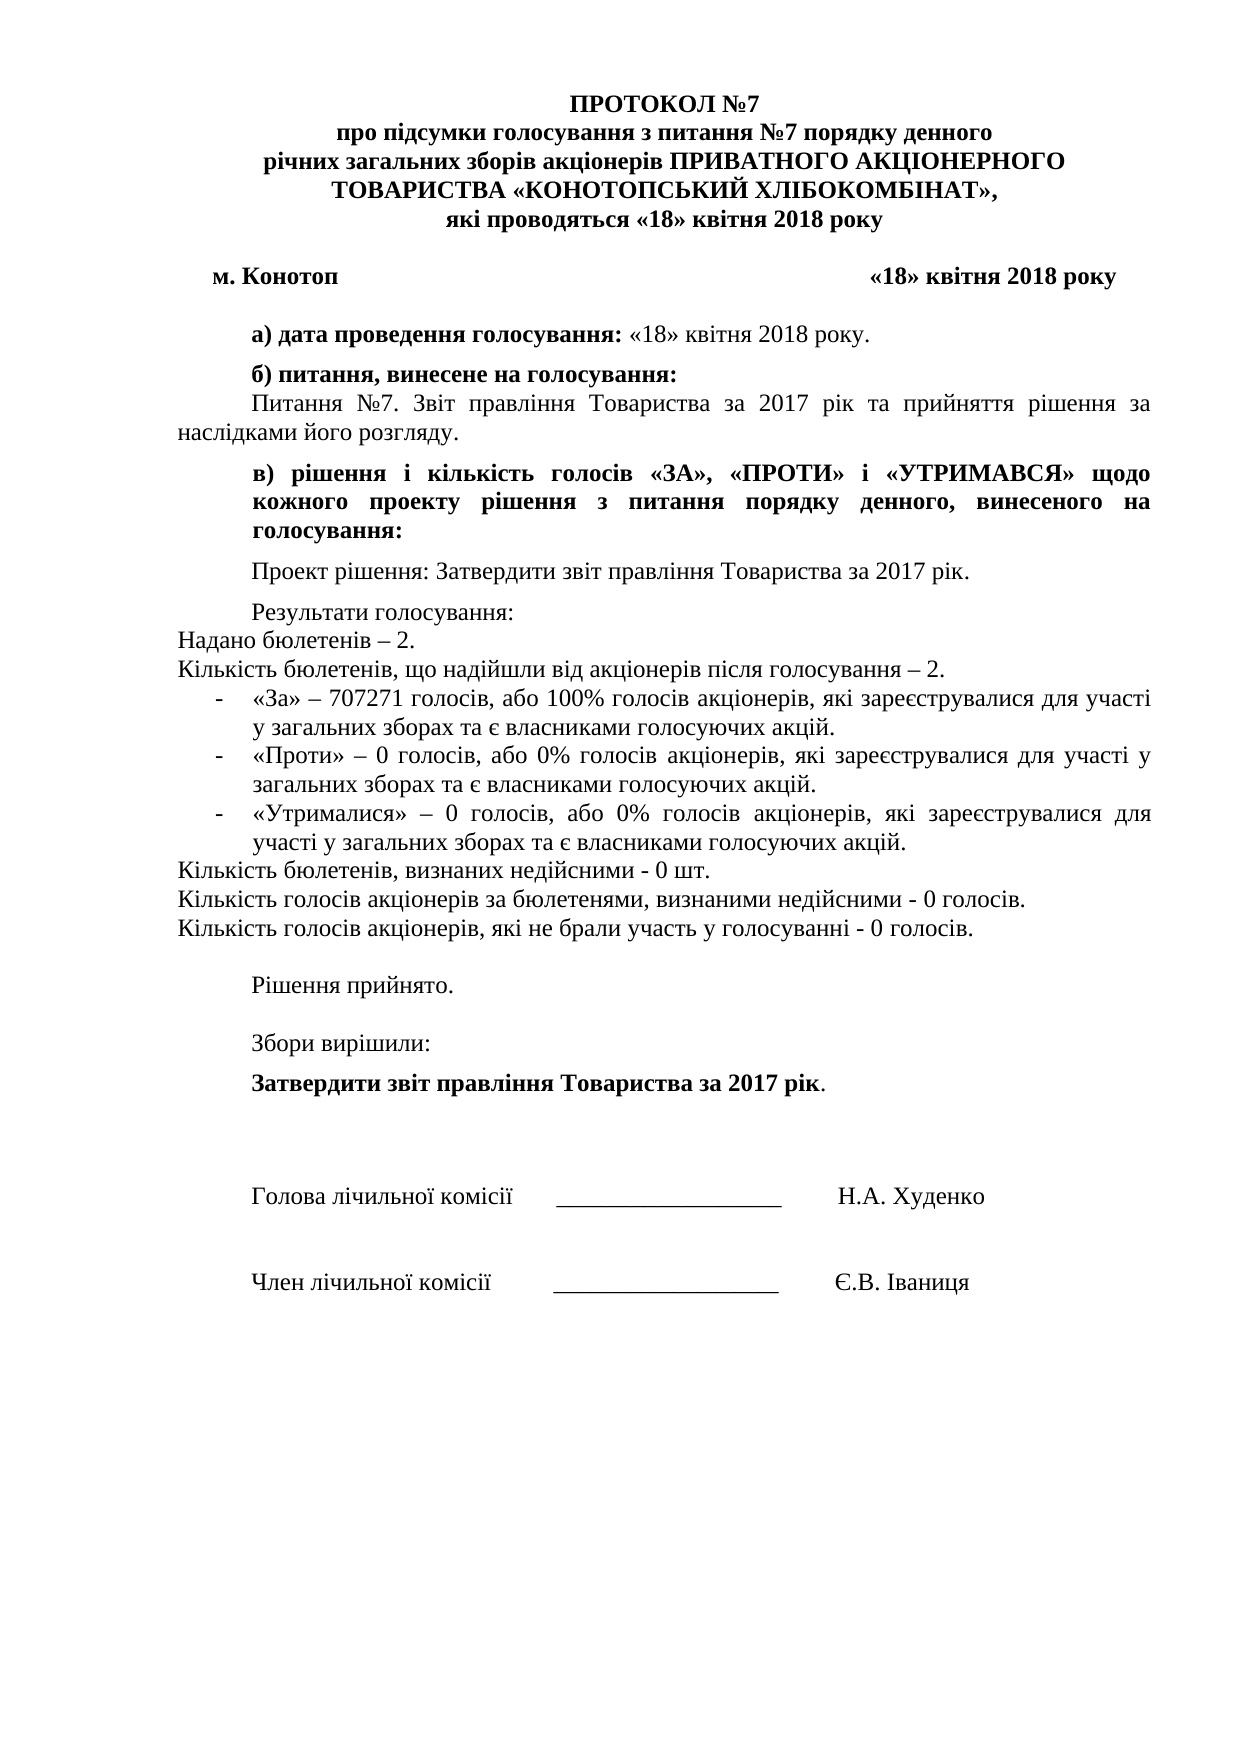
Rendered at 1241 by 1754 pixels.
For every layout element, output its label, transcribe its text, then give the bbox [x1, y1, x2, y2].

list «Проти» – 0 голосів, або 0% голосів акціонерів, які зареєструвалися для участі у загальних зборах та є власниками голосуючих акцій. [215, 740, 1152, 798]
text Результати голосування: [177, 597, 1152, 625]
text Член лічильної комісії __________________ Є.В. Іваниця [177, 1267, 1152, 1296]
text в) рішення і кількість голосів «ЗА», «ПРОТИ» і «УТРИМАВСЯ» щодо кожного проекту рішення з питання порядку денного, винесеного на голосування: [252, 458, 1152, 544]
text б) питання, винесене на голосування: [177, 359, 1152, 388]
text Кількість бюлетенів, що надійшли від акціонерів після голосування – 2. [177, 654, 1152, 683]
text Затвердити звіт правління Товариства за 2017 рік. [177, 1068, 1152, 1097]
text Проект рішення: Затвердити звіт правління Товариства за 2017 рік. [177, 556, 1152, 584]
text Питання №7. Звіт правління Товариства за 2017 рік та прийняття рішення за наслідками його розгляду. [177, 388, 1152, 446]
text Голова лічильної комісії __________________ Н.А. Худенко [177, 1181, 1152, 1210]
list «За» – 707271 голосів, або 100% голосів акціонерів, які зареєструвалися для участі у загальних зборах та є власниками голосуючих акцій. [215, 683, 1152, 740]
text річних загальних зборів акціонерів ПРИВАТНОГО АКЦІОНЕРНОГО ТОВАРИСТВА «КОНОТОПСЬКИЙ ХЛІБОКОМБІНАТ», які проводяться «18» квітня 2018 року [177, 146, 1152, 232]
text Рішення прийнято. [177, 970, 1152, 999]
text Збори вирішили: [177, 1028, 1152, 1057]
text про підсумки голосування з питання №7 порядку денного [177, 117, 1152, 146]
text Кількість бюлетенів, визнаних недійсними - 0 шт. [177, 855, 1152, 884]
text Надано бюлетенів – 2. [177, 625, 1152, 654]
text Кількість голосів акціонерів, які не брали участь у голосуванні - 0 голосів. [177, 913, 1152, 942]
text м. Конотоп «18» квітня 2018 року [177, 261, 1152, 290]
text ПРОТОКОЛ №7 [177, 89, 1152, 117]
text Кількість голосів акціонерів за бюлетенями, визнаними недійсними - 0 голосів. [177, 884, 1152, 913]
list «Утрималися» – 0 голосів, або 0% голосів акціонерів, які зареєструвалися для участі у загальних зборах та є власниками голосуючих акцій. [215, 798, 1152, 855]
text а) дата проведення голосування: «18» квітня 2018 року. [177, 319, 1152, 347]
